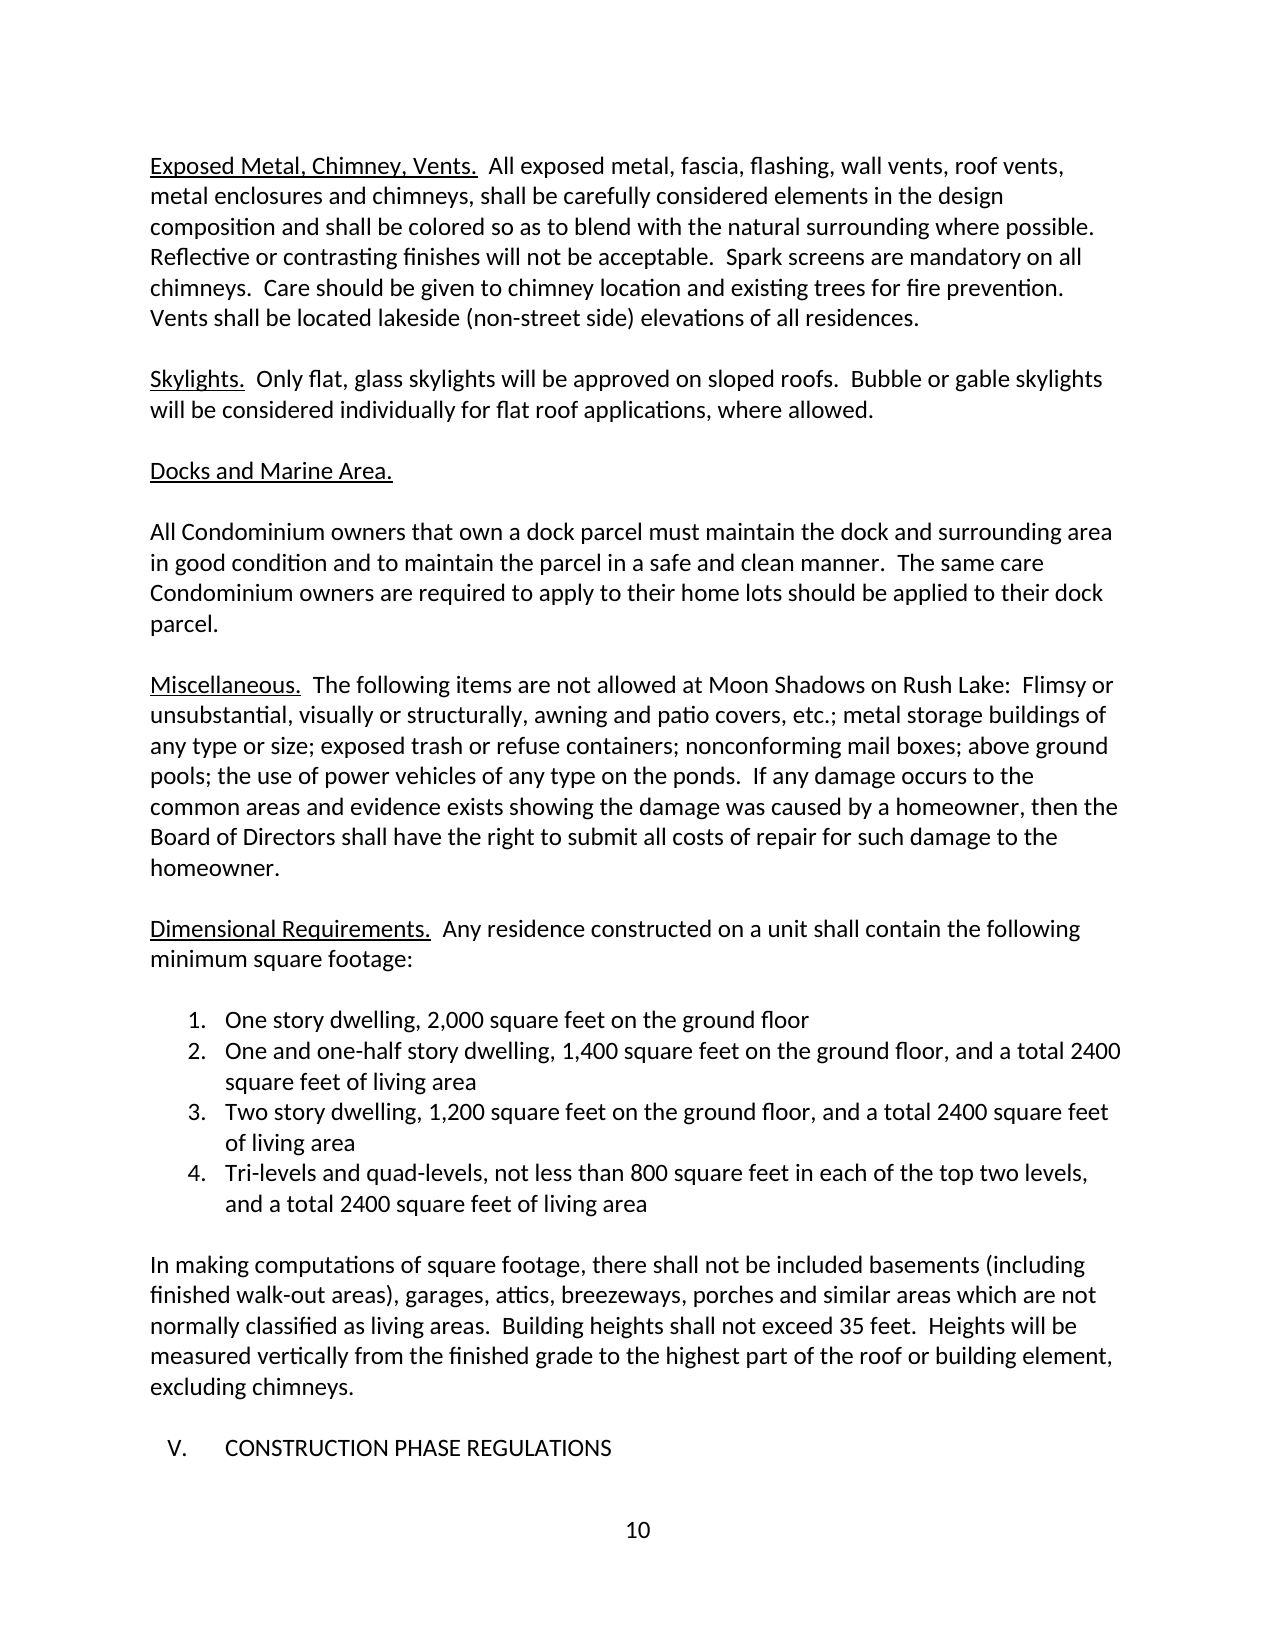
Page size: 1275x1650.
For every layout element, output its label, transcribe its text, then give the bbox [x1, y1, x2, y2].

list CONSTRUCTION PHASE REGULATIONS [187, 1432, 1125, 1462]
list Two story dwelling, 1,200 square feet on the ground floor, and a total 2400 square feet of living area [187, 1096, 1125, 1157]
list One and one-half story dwelling, 1,400 square feet on the ground floor, and a total 2400 square feet of living area [187, 1035, 1125, 1096]
text Skylights. Only flat, glass skylights will be approved on sloped roofs. Bubble or gable skylights will be considered individually for flat roof applications, where allowed. [150, 364, 1125, 425]
list Tri-levels and quad-levels, not less than 800 square feet in each of the top two levels, and a total 2400 square feet of living area [187, 1157, 1125, 1218]
text In making computations of square footage, there shall not be included basements (including finished walk-out areas), garages, attics, breezeways, porches and similar areas which are not normally classified as living areas. Building heights shall not exceed 35 feet. Heights will be measured vertically from the finished grade to the highest part of the roof or building element, excluding chimneys. [150, 1249, 1125, 1401]
text All Condominium owners that own a dock parcel must maintain the dock and surrounding area in good condition and to maintain the parcel in a safe and clean manner. The same care Condominium owners are required to apply to their home lots should be applied to their dock parcel. [150, 516, 1125, 638]
text Dimensional Requirements. Any residence constructed on a unit shall contain the following minimum square footage: [150, 913, 1125, 974]
text Miscellaneous. The following items are not allowed at Moon Shadows on Rush Lake: Flimsy or unsubstantial, visually or structurally, awning and patio covers, etc.; metal storage buildings of any type or size; exposed trash or refuse containers; nonconforming mail boxes; above ground pools; the use of power vehicles of any type on the ponds. If any damage occurs to the common areas and evidence exists showing the damage was caused by a homeowner, then the Board of Directors shall have the right to submit all costs of repair for such damage to the homeowner. [150, 669, 1125, 882]
list One story dwelling, 2,000 square feet on the ground floor [187, 1004, 1125, 1035]
text Docks and Marine Area. [150, 455, 1125, 486]
text Exposed Metal, Chimney, Vents. All exposed metal, fascia, flashing, wall vents, roof vents, metal enclosures and chimneys, shall be carefully considered elements in the design composition and shall be colored so as to blend with the natural surrounding where possible. Reflective or contrasting finishes will not be acceptable. Spark screens are mandatory on all chimneys. Care should be given to chimney location and existing trees for fire prevention. Vents shall be located lakeside (non-street side) elevations of all residences. [150, 150, 1125, 333]
